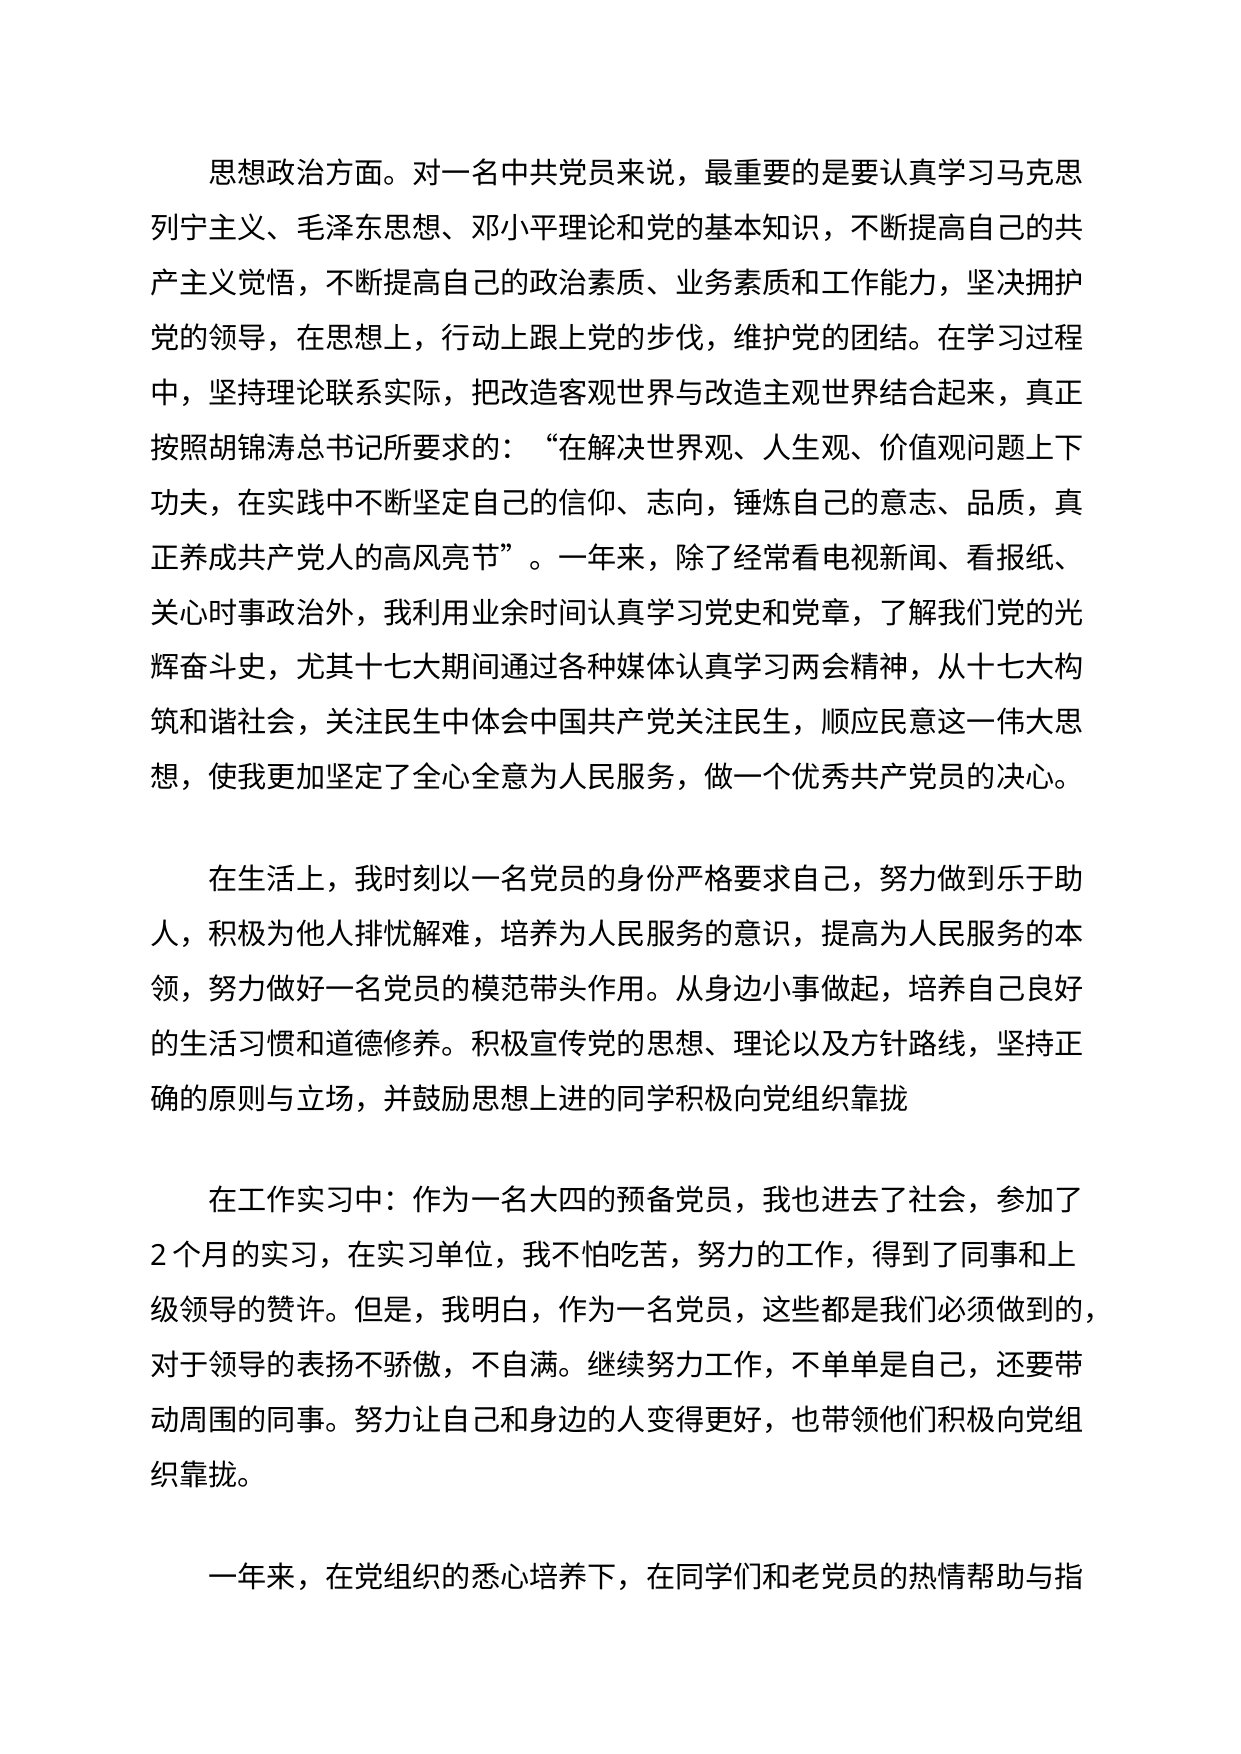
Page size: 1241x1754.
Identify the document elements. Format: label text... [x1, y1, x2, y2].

text 在工作实习中：作为一名大四的预备党员，我也进去了社会，参加了2个月的实习，在实习单位，我不怕吃苦，努力的工作，得到了同事和上级领导的赞许。但是，我明白，作为一名党员，这些都是我们必须做到的，对于领导的表扬不骄傲，不自满。继续努力工作，不单单是自己，还要带动周围的同事。努力让自己和身边的人变得更好，也带领他们积极向党组织靠拢。 [150, 1177, 1090, 1494]
text 在生活上，我时刻以一名党员的身份严格要求自己，努力做到乐于助人，积极为他人排忧解难，培养为人民服务的意识，提高为人民服务的本领，努力做好一名党员的模范带头作用。从身边小事做起，培养自己良好的生活习惯和道德修养。积极宣传党的思想、理论以及方针路线，坚持正确的原则与立场，并鼓励思想上进的同学积极向党组织靠拢 [150, 856, 1090, 1117]
text 思想政治方面。对一名中共党员来说，最重要的是要认真学习马克思列宁主义、毛泽东思想、邓小平理论和党的基本知识，不断提高自己的共产主义觉悟，不断提高自己的政治素质、业务素质和工作能力，坚决拥护党的领导，在思想上，行动上跟上党的步伐，维护党的团结。在学习过程中，坚持理论联系实际，把改造客观世界与改造主观世界结合起来，真正按照胡锦涛总书记所要求的：“在解决世界观、人生观、价值观问题上下功夫，在实践中不断坚定自己的信仰、志向，锤炼自己的意志、品质，真正养成共产党人的高风亮节”。一年来，除了经常看电视新闻、看报纸、关心时事政治外，我利用业余时间认真学习党史和党章，了解我们党的光辉奋斗史，尤其十七大期间通过各种媒体认真学习两会精神，从十七大构筑和谐社会，关注民生中体会中国共产党关注民生，顺应民意这一伟大思想，使我更加坚定了全心全意为人民服务，做一个优秀共产党员的决心。 [150, 150, 1090, 796]
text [150, 1553, 1090, 1596]
